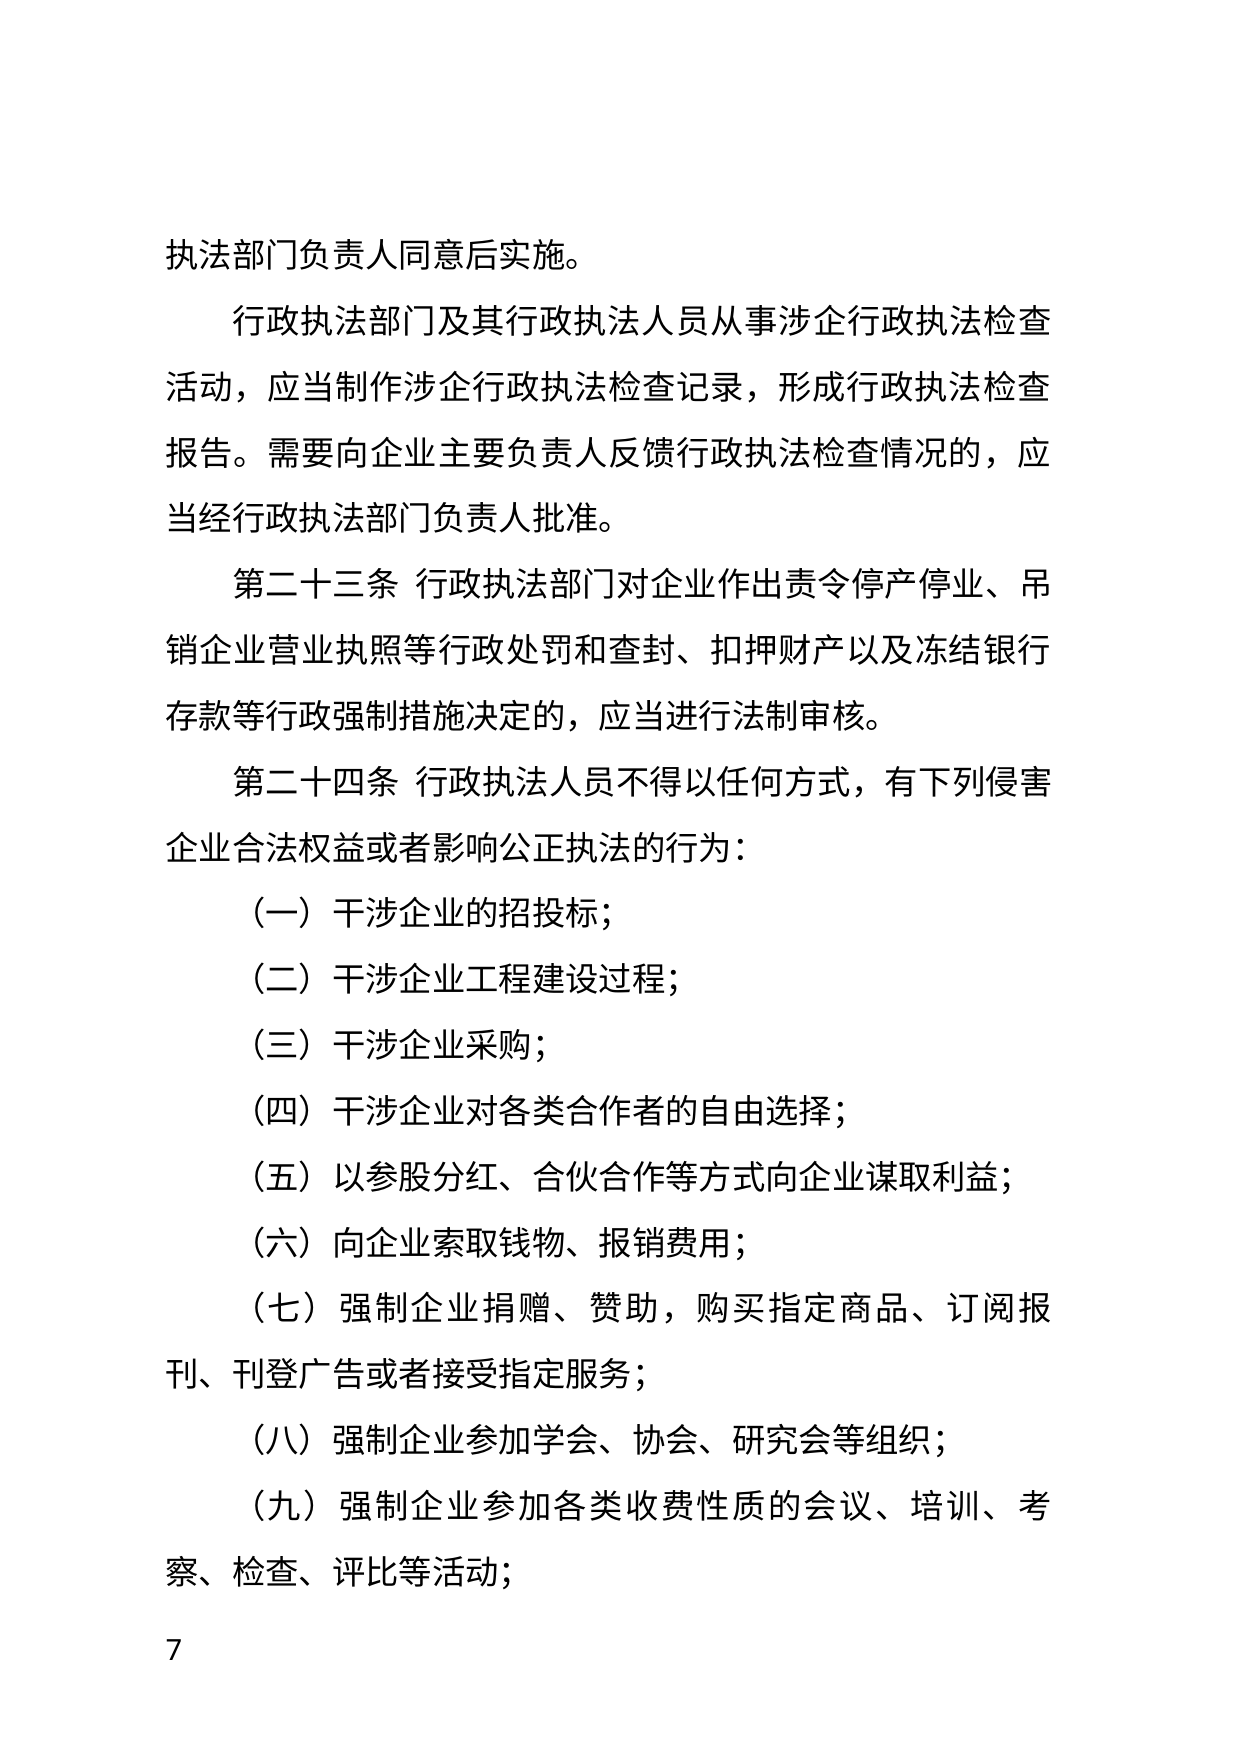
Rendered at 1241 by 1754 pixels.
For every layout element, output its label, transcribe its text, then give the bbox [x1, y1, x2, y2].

text 行政执法部门及其行政执法人员从事涉企行政执法检查活动，应当制作涉企行政执法检查记录，形成行政执法检查报告。需要向企业主要负责人反馈行政执法检查情况的，应当经行政执法部门负责人批准。 [165, 286, 1052, 549]
text （三）干涉企业采购； [165, 1010, 1052, 1076]
text 第二十三条 行政执法部门对企业作出责令停产停业、吊销企业营业执照等行政处罚和查封、扣押财产以及冻结银行存款等行政强制措施决定的，应当进行法制审核。 [165, 549, 1052, 747]
text （六）向企业索取钱物、报销费用； [165, 1207, 1052, 1273]
text （一）干涉企业的招投标； [165, 878, 1052, 944]
text 第二十四条 行政执法人员不得以任何方式，有下列侵害企业合法权益或者影响公正执法的行为： [165, 747, 1052, 878]
text （八）强制企业参加学会、协会、研究会等组织； [165, 1405, 1052, 1471]
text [165, 220, 1052, 286]
text （四）干涉企业对各类合作者的自由选择； [165, 1076, 1052, 1142]
text （二）干涉企业工程建设过程； [165, 944, 1052, 1010]
text （七）强制企业捐赠、赞助，购买指定商品、订阅报刊、刊登广告或者接受指定服务； [165, 1273, 1052, 1405]
text （五）以参股分红、合伙合作等方式向企业谋取利益； [165, 1142, 1052, 1207]
text （九）强制企业参加各类收费性质的会议、培训、考察、检查、评比等活动； [165, 1471, 1052, 1602]
